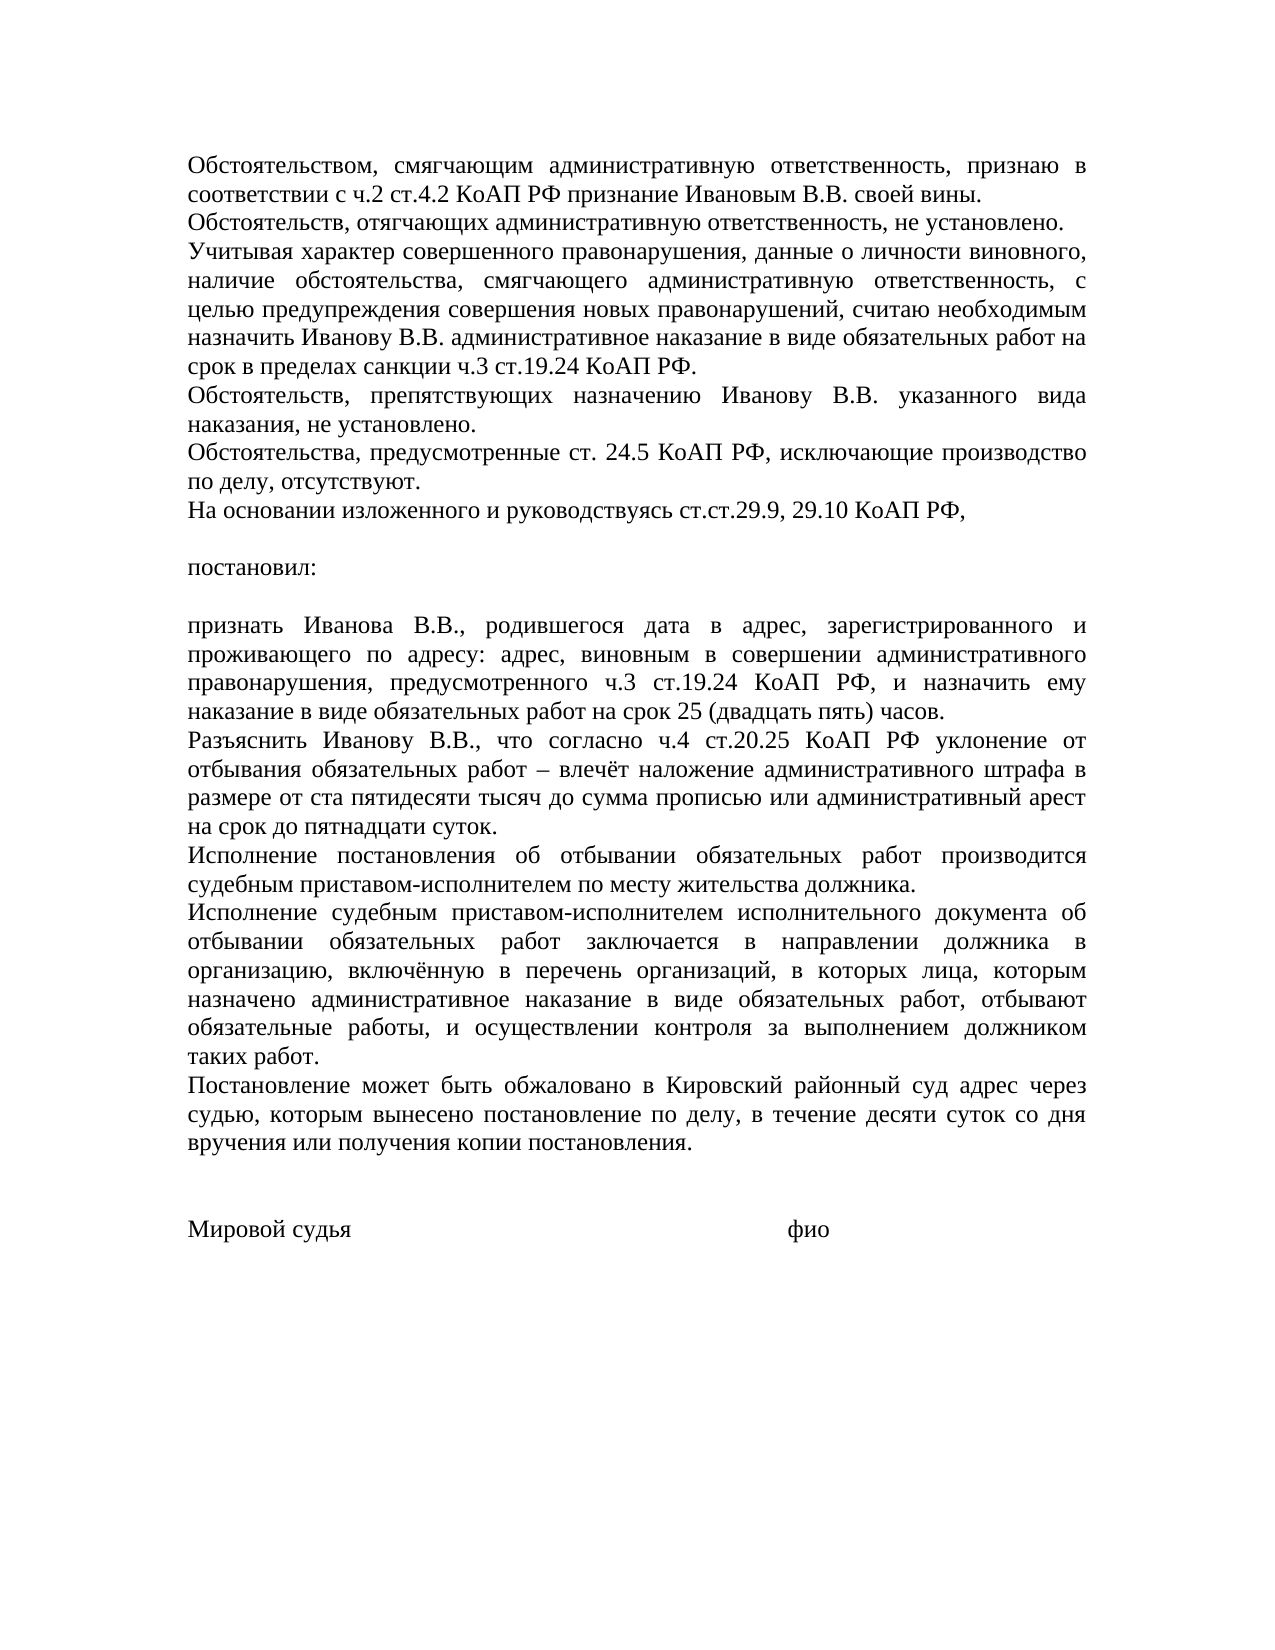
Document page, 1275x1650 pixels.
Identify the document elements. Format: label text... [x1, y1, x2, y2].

text Исполнение судебным приставом-исполнителем исполнительного документа об отбывании обязательных работ заключается в направлении должника в организацию, включённую в перечень организаций, в которых лица, которым назначено административное наказание в виде обязательных работ, отбывают обязательные работы, и осуществлении контроля за выполнением должником таких работ. [187, 897, 1087, 1070]
text Мировой судья фио [187, 1214, 1087, 1242]
text Разъяснить Иванову В.В., что согласно ч.4 ст.20.25 КоАП РФ уклонение от отбывания обязательных работ – влечёт наложение административного штрафа в размере от ста пятидесяти тысяч до сумма прописью или административный арест на срок до пятнадцати суток. [187, 725, 1087, 840]
text Обстоятельства, предусмотренные ст. 24.5 КоАП РФ, исключающие производство по делу, отсутствуют. [187, 437, 1087, 495]
text Обстоятельством, смягчающим административную ответственность, признаю в соответствии с ч.2 ст.4.2 КоАП РФ признание Ивановым В.В. своей вины. [187, 150, 1087, 207]
text Обстоятельств, препятствующих назначению Иванову В.В. указанного вида наказания, не установлено. [187, 380, 1087, 437]
text Обстоятельств, отягчающих административную ответственность, не установлено. [187, 207, 1087, 236]
text признать Иванова В.В., родившегося дата в адрес, зарегистрированного и проживающего по адресу: адрес, виновным в совершении административного правонарушения, предусмотренного ч.3 ст.19.24 КоАП РФ, и назначить ему наказание в виде обязательных работ на срок 25 (двадцать пять) часов. [187, 610, 1087, 725]
text постановил: [187, 552, 1087, 581]
text Исполнение постановления об отбывании обязательных работ производится судебным приставом-исполнителем по месту жительства должника. [187, 840, 1087, 897]
text Постановление может быть обжаловано в Кировский районный суд адрес через судью, которым вынесено постановление по делу, в течение десяти суток со дня вручения или получения копии постановления. [187, 1070, 1087, 1156]
text Учитывая характер совершенного правонарушения, данные о личности виновного, наличие обстоятельства, смягчающего административную ответственность, с целью предупреждения совершения новых правонарушений, считаю необходимым назначить Иванову В.В. административное наказание в виде обязательных работ на срок в пределах санкции ч.3 ст.19.24 КоАП РФ. [187, 236, 1087, 380]
text На основании изложенного и руководствуясь ст.ст.29.9, 29.10 КоАП РФ, [187, 495, 1087, 524]
